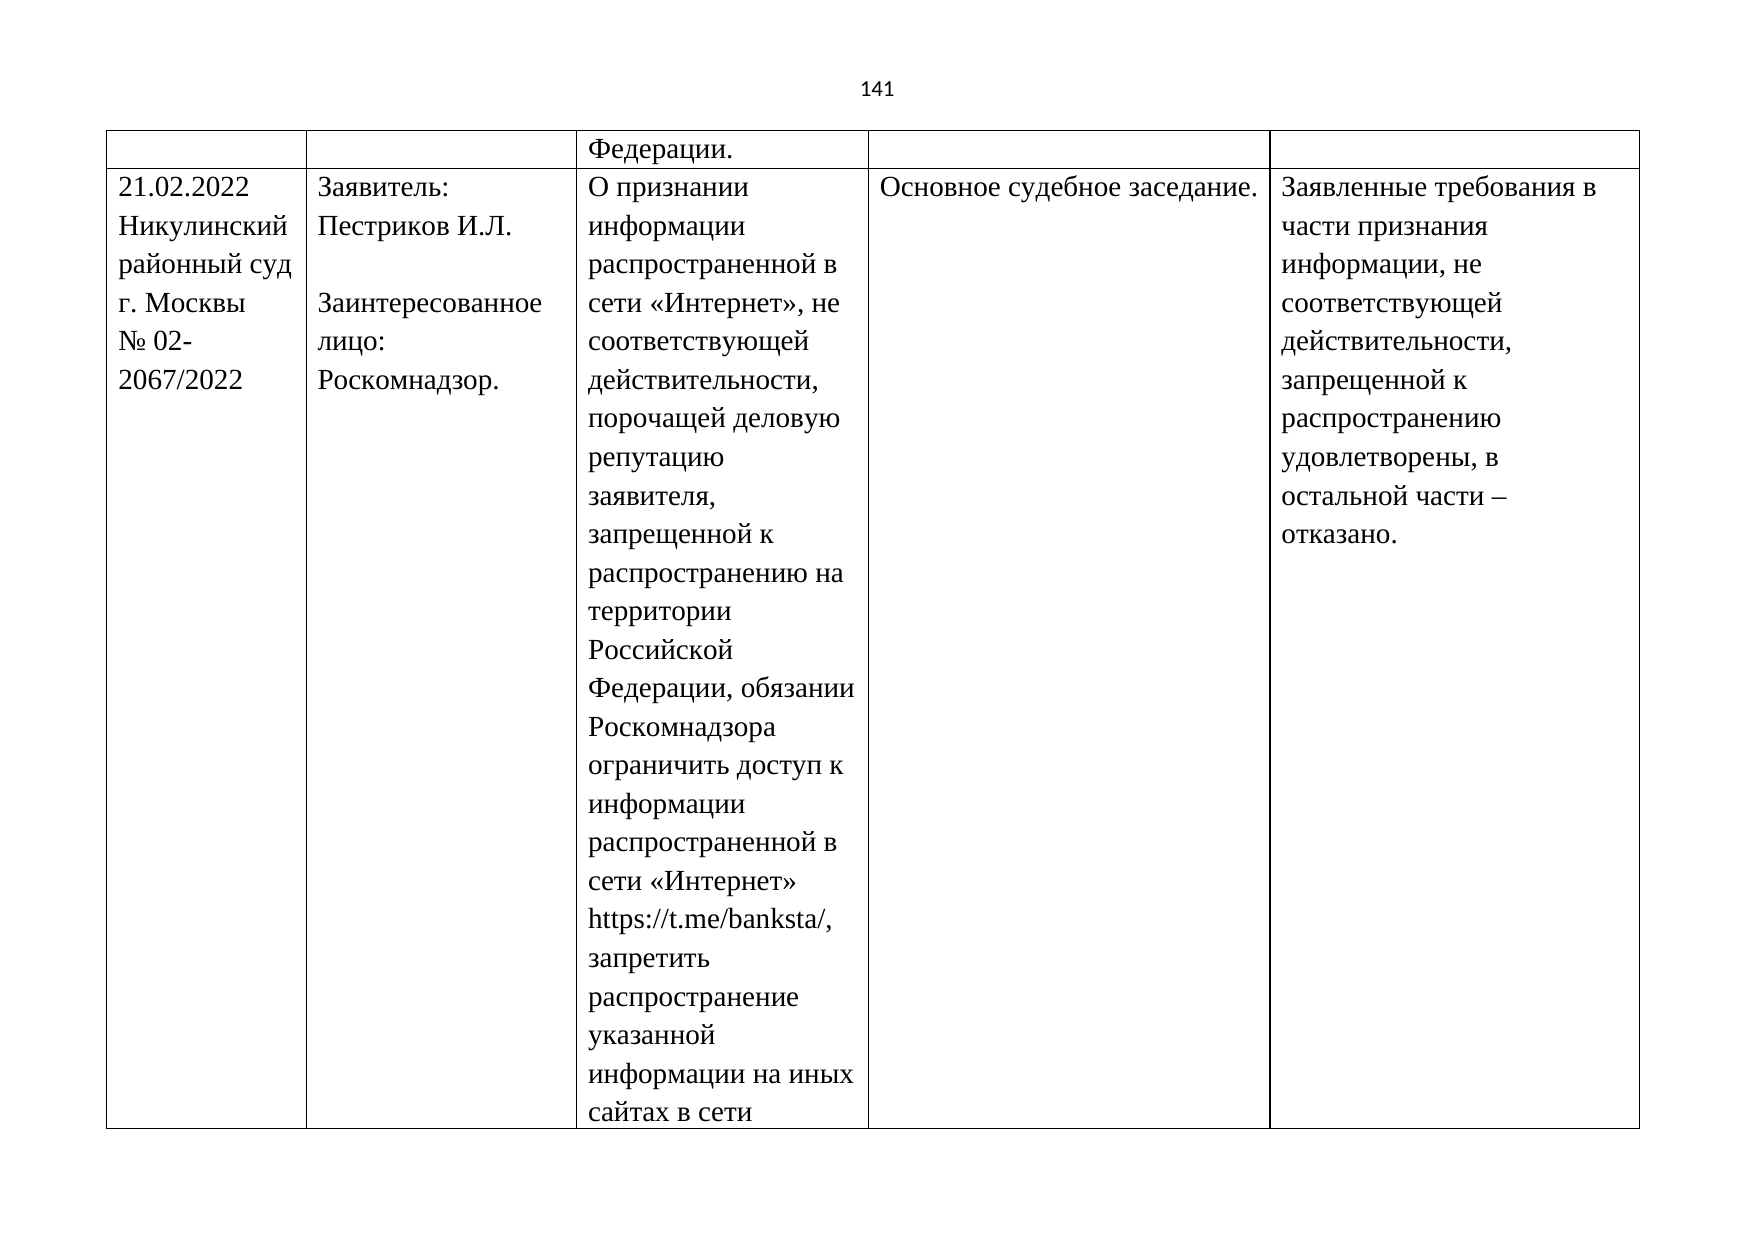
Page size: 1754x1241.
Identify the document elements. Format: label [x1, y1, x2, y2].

table_cell [307, 169, 576, 1128]
table_cell [577, 131, 868, 168]
table_cell [869, 169, 1269, 1128]
table_cell [307, 131, 576, 168]
table_cell [1271, 131, 1639, 168]
table_cell [869, 131, 1269, 168]
table_cell [107, 169, 306, 1128]
table_cell [107, 131, 306, 168]
table_cell [1271, 169, 1639, 1128]
table_cell [577, 169, 868, 1128]
